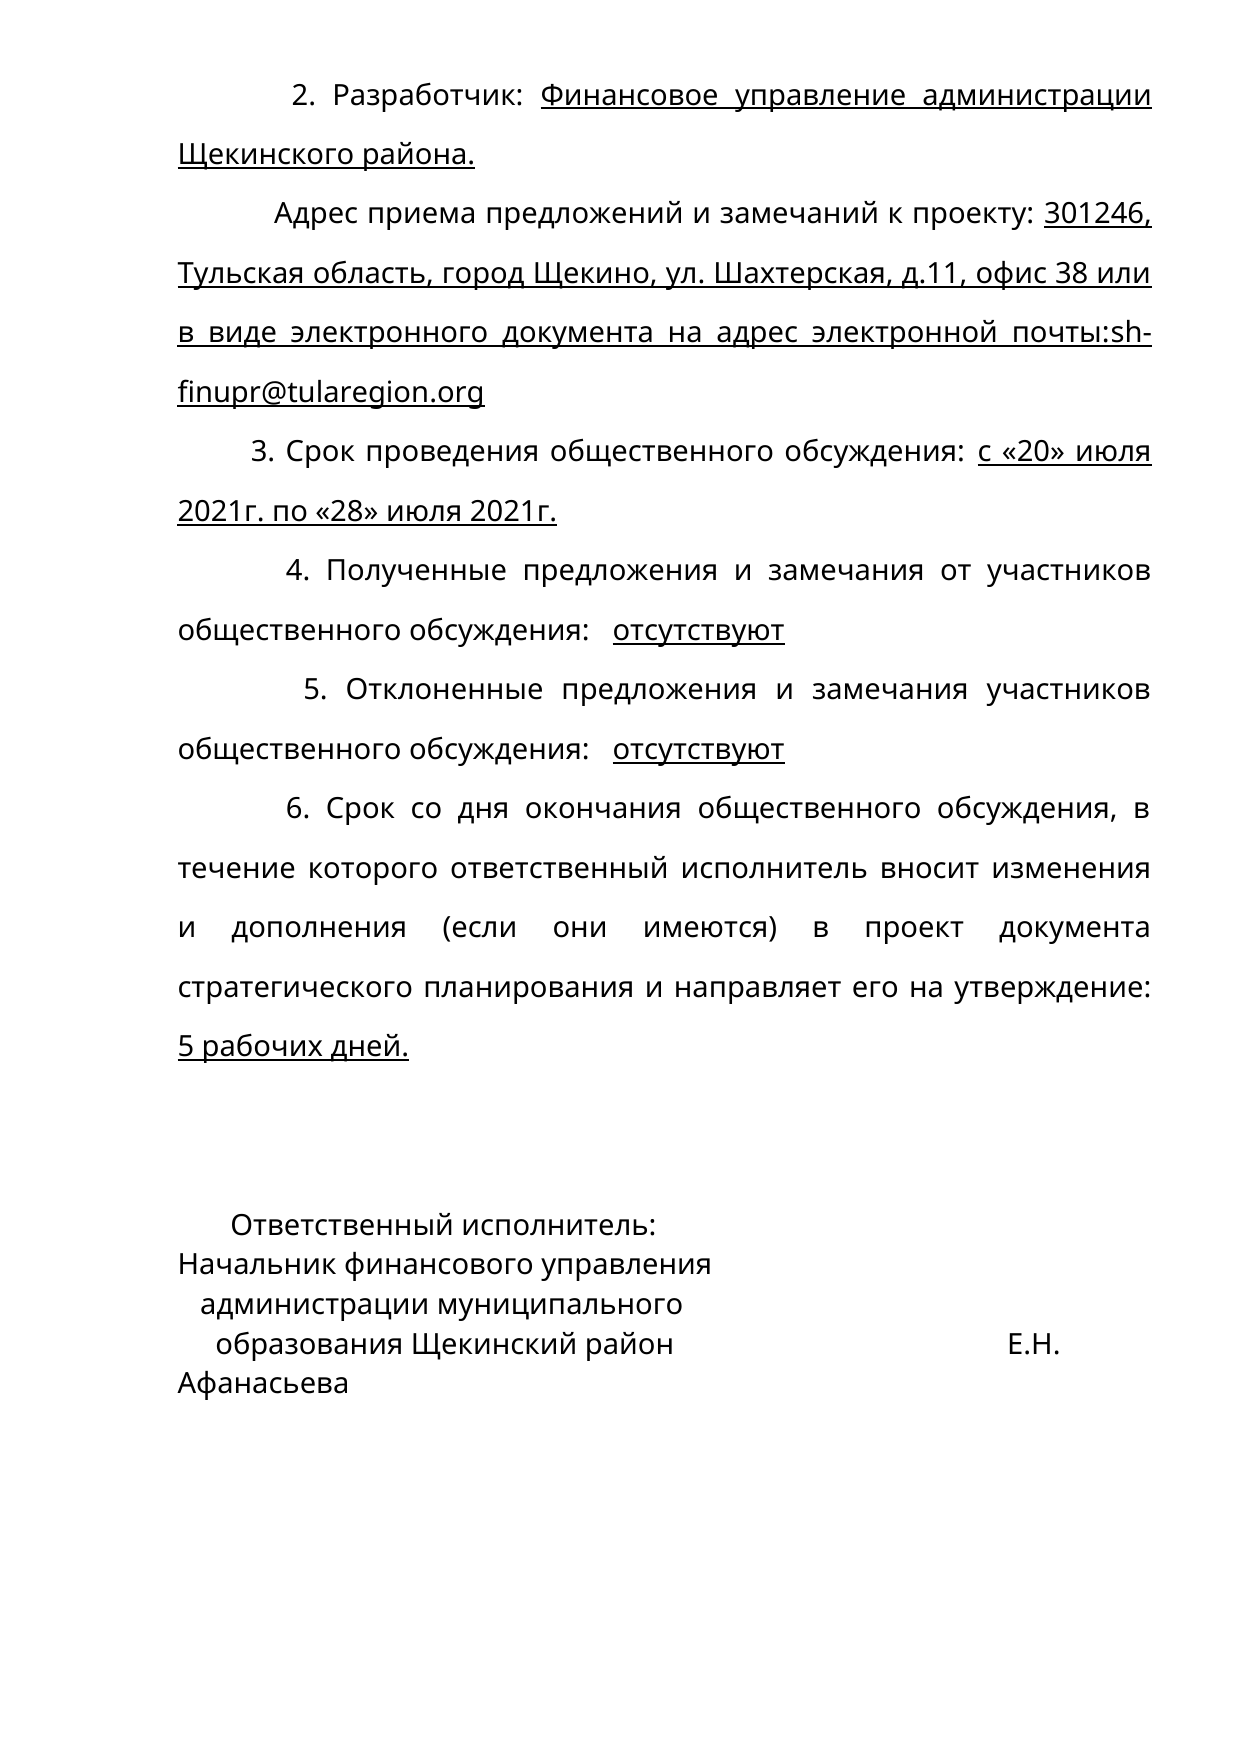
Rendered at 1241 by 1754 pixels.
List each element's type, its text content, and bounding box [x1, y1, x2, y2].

text 4. Полученные предложения и замечания от участников общественного обсуждения: отсутствуют [177, 550, 1152, 649]
text Ответственный исполнитель: [177, 1204, 1152, 1244]
text 3. Срок проведения общественного обсуждения: с «20» июля 2021г. по «28» июля 2021г. [177, 431, 1152, 530]
text образования Щекинский район Е.Н. Афанасьева [177, 1323, 1152, 1402]
text Адрес приема предложений и замечаний к проекту: 301246, Тульская область, город Щекино, ул. Шахтерская, д.11, офис 38 или в виде электронного документа на адрес электронной почты:sh-finupr@tularegion.org [177, 193, 1152, 286]
text 6. Срок со дня окончания общественного обсуждения, в течение которого ответственный исполнитель вносит изменения и дополнения (если они имеются) в проект документа стратегического планирования и направляет его на утверждение: 5 рабочих дней. [177, 788, 1152, 1065]
text 5. Отклоненные предложения и замечания участников общественного обсуждения: отсутствуют [177, 669, 1152, 768]
text 2. Разработчик: Финансовое управление администрации Щекинского района. [177, 74, 1152, 173]
text администрации муниципального [177, 1283, 1152, 1323]
text Адрес приема предложений и замечаний к проекту: 301246, Тульская область, город Щекино, ул. Шахтерская, д.11, офис 38 или в виде электронного документа на адрес электронной почты:sh-finupr@tularegion.org [177, 287, 1152, 345]
text Адрес приема предложений и замечаний к проекту: 301246, Тульская область, город Щекино, ул. Шахтерская, д.11, офис 38 или в виде электронного документа на адрес электронной почты:sh-finupr@tularegion.org [177, 347, 1152, 411]
text Начальник финансового управления [177, 1244, 1152, 1283]
